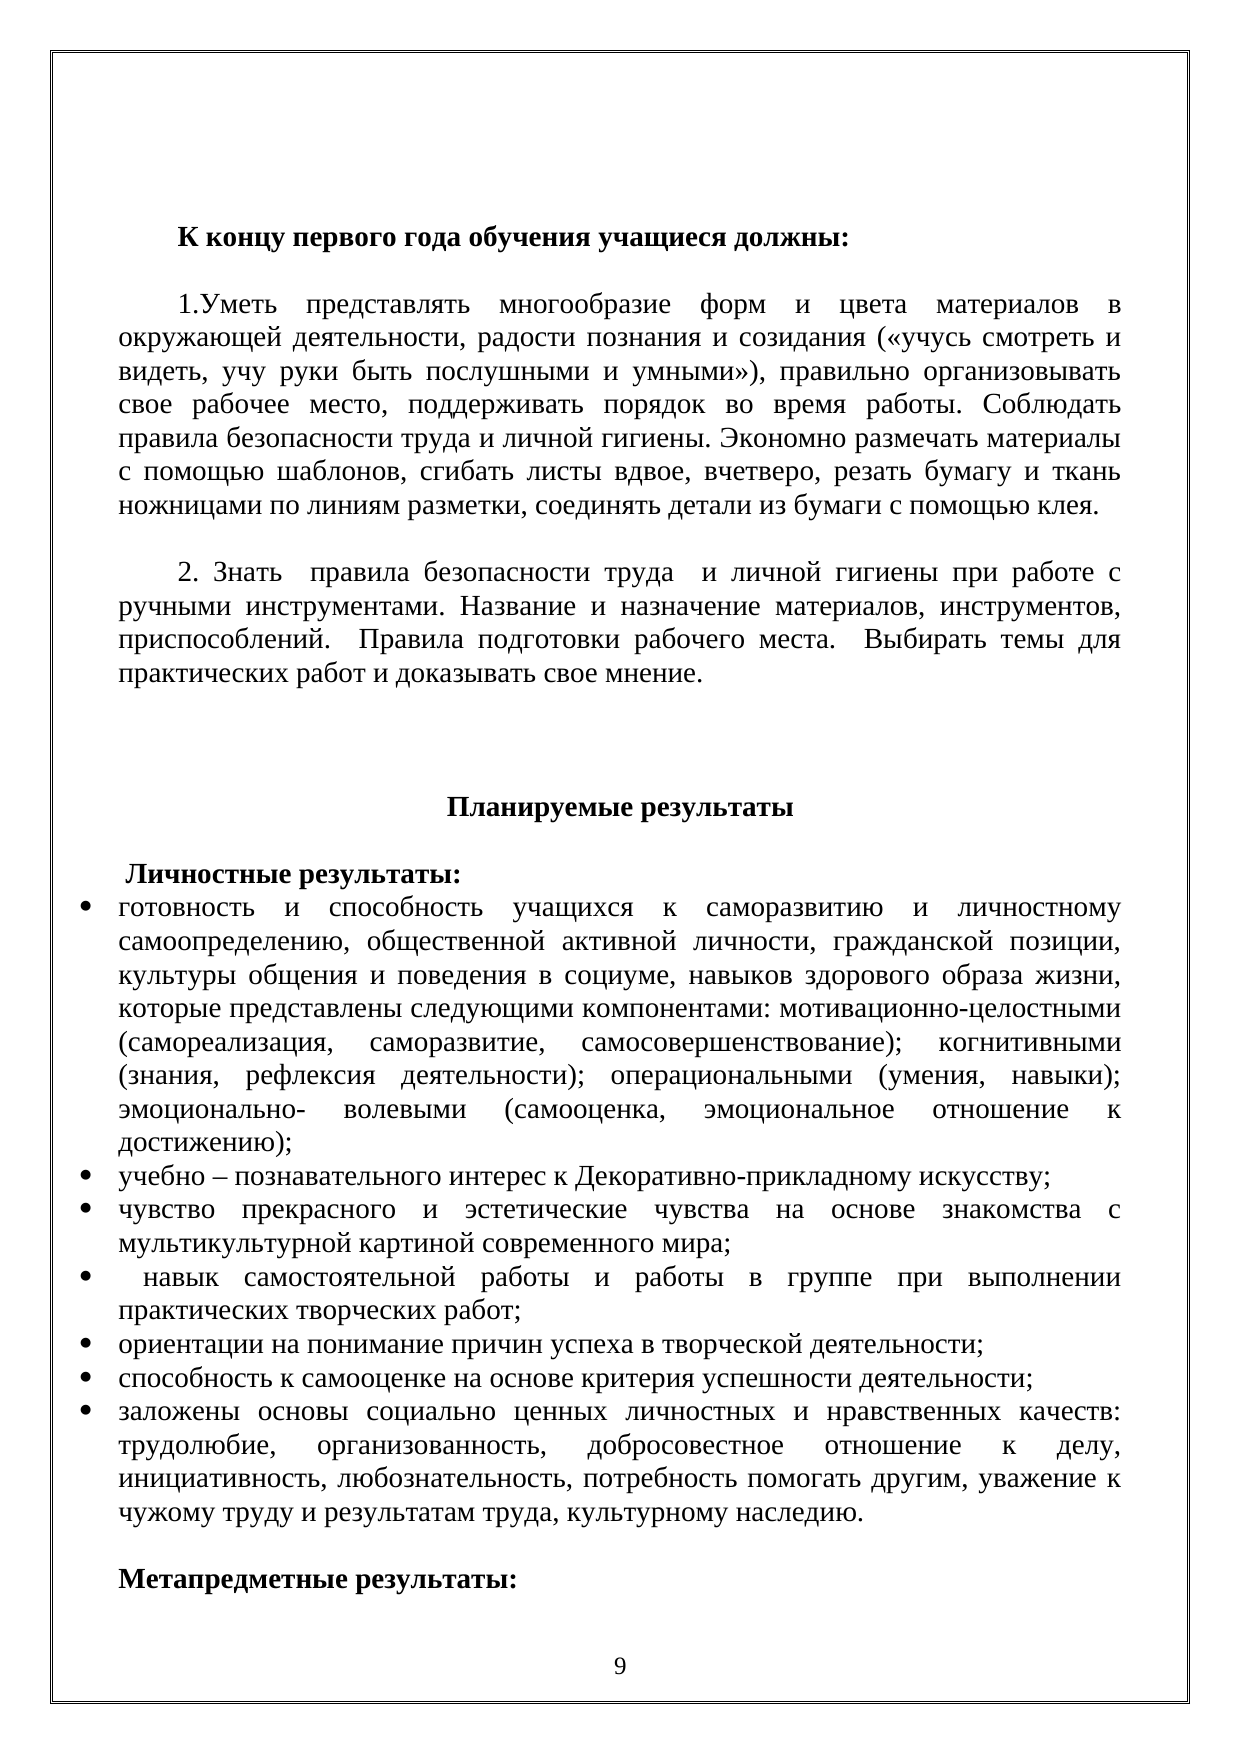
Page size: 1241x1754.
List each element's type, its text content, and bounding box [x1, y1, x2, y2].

text Планируемые результаты [118, 789, 1122, 822]
text Метапредметные результаты: [118, 1561, 1122, 1595]
text 2. Знать правила безопасности труда и личной гигиены при работе с ручными инструментами. Название и назначение материалов, инструментов, приспособлений. Правила подготовки рабочего места. Выбирать темы для практических работ и доказывать свое мнение. [118, 554, 1122, 688]
text 1.Уметь представлять многообразие форм и цвета материалов в окружающей деятельности, радости познания и созидания («учусь смотреть и видеть, учу руки быть послушными и умными»), правильно организовывать свое рабочее место, поддерживать порядок во время работы. Соблюдать правила безопасности труда и личной гигиены. Экономно размечать материалы с помощью шаблонов, сгибать листы вдвое, вчетверо, резать бумагу и ткань ножницами по линиям разметки, соединять детали из бумаги с помощью клея. [118, 286, 1122, 521]
list учебно – познавательного интерес к Декоративно-прикладному искусству; [81, 1158, 1122, 1192]
list навык самостоятельной работы и работы в группе при выполнении практических творческих работ; [81, 1259, 1122, 1326]
list заложены основы социально ценных личностных и нравственных качеств: трудолюбие, организованность, добросовестное отношение к делу, инициативность, любознательность, потребность помогать другим, уважение к чужому труду и результатам труда, культурному наследию. [81, 1393, 1122, 1528]
list чувство прекрасного и эстетические чувства на основе знакомства с мультикультурной картиной современного мира; [81, 1192, 1122, 1259]
list способность к самооценке на основе критерия успешности деятельности; [81, 1360, 1122, 1393]
text Личностные результаты: [118, 856, 1122, 889]
list готовность и способность учащихся к саморазвитию и личностному самоопределению, общественной активной личности, гражданской позиции, культуры общения и поведения в социуме, навыков здорового образа жизни, которые представлены следующими компонентами: мотивационно-целостными (самореализация, саморазвитие, самосовершенствование); когнитивными (знания, рефлексия деятельности); операциональными (умения, навыки); эмоционально- волевыми (самооценка, эмоциональное отношение к достижению); [81, 889, 1122, 1158]
list ориентации на понимание причин успеха в творческой деятельности; [81, 1326, 1122, 1360]
text К концу первого года обучения учащиеся должны: [118, 219, 1122, 252]
